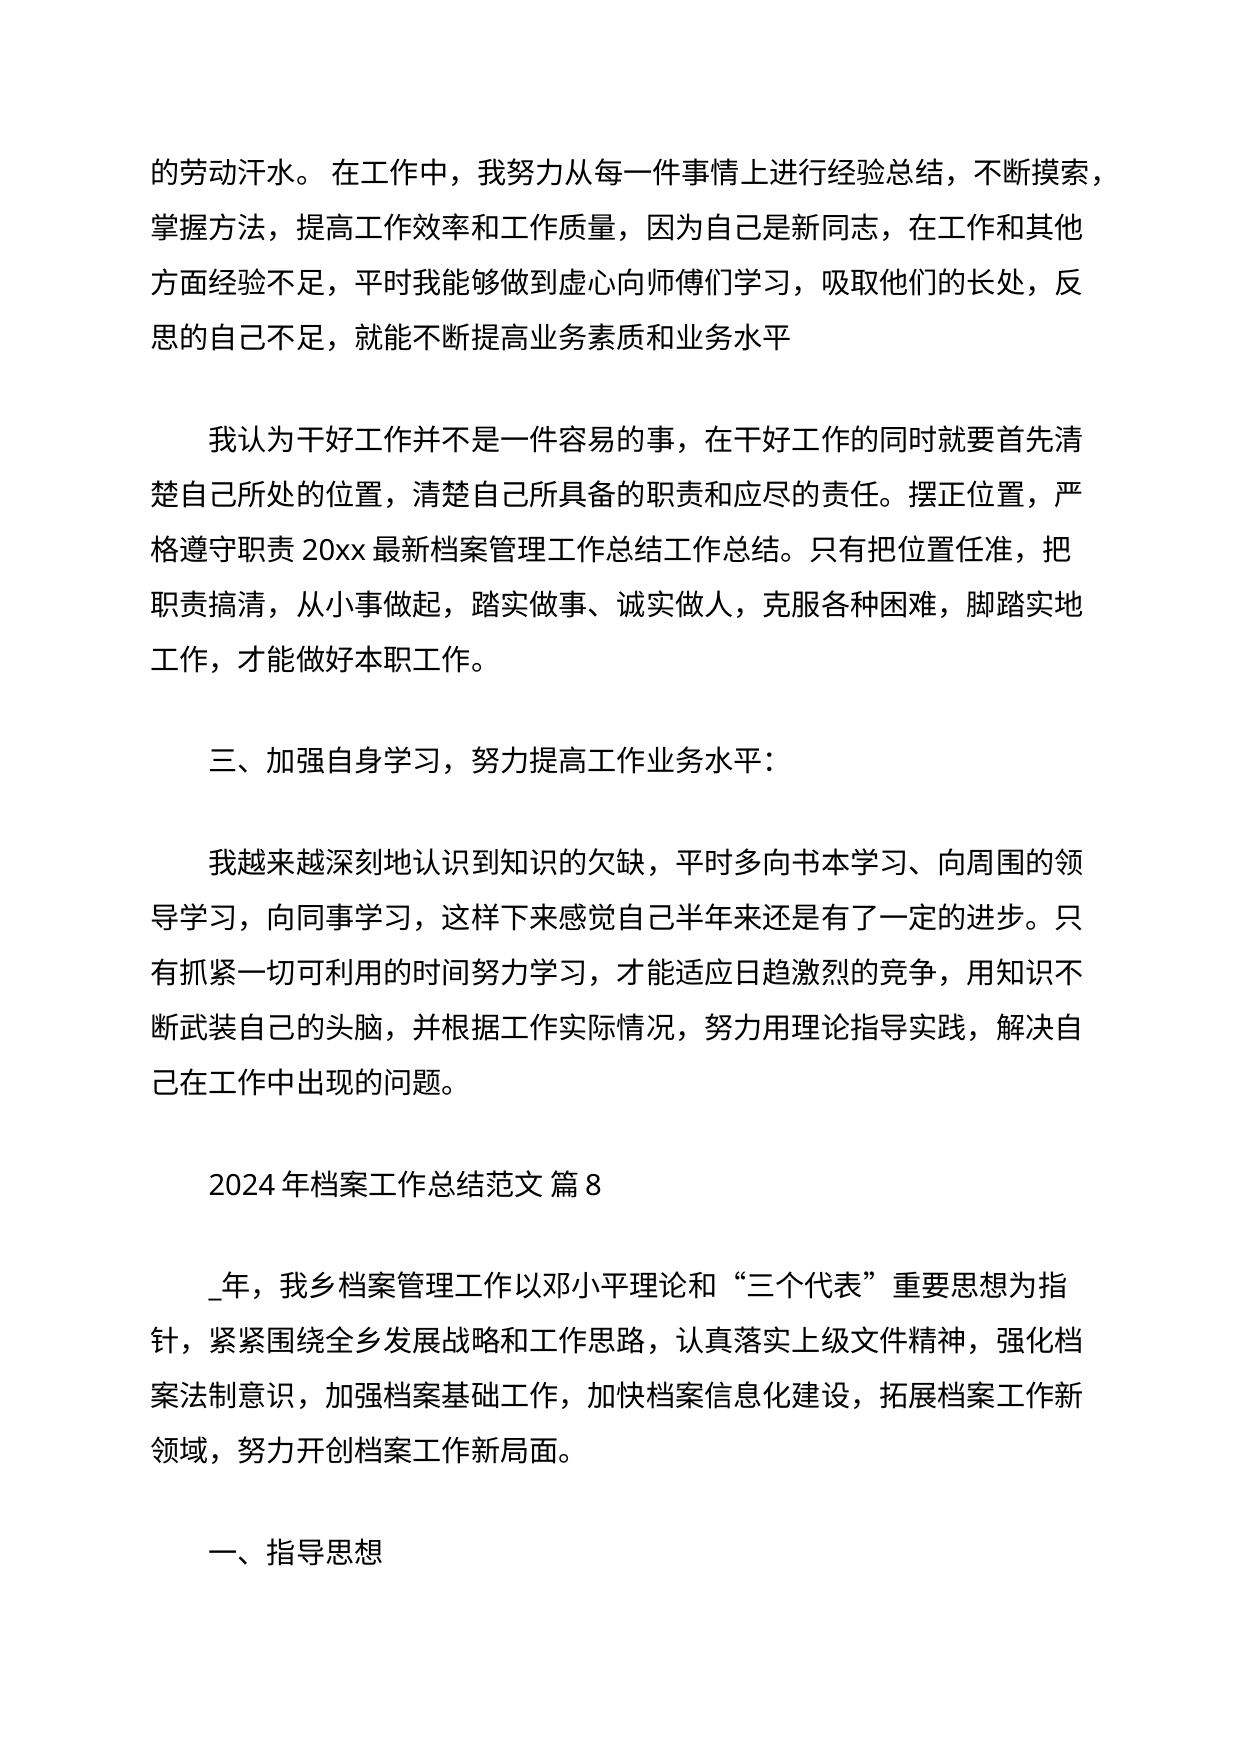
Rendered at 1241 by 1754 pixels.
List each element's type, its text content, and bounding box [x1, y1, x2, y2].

text 一、指导思想 [150, 1529, 1090, 1572]
text 三、加强自身学习，努力提高工作业务水平： [150, 738, 1090, 780]
text _年，我乡档案管理工作以邓小平理论和“三个代表”重要思想为指针，紧紧围绕全乡发展战略和工作思路，认真落实上级文件精神，强化档案法制意识，加强档案基础工作，加快档案信息化建设，拓展档案工作新领域，努力开创档案工作新局面。 [150, 1263, 1090, 1470]
text 我越来越深刻地认识到知识的欠缺，平时多向书本学习、向周围的领导学习，向同事学习，这样下来感觉自己半年来还是有了一定的进步。只有抓紧一切可利用的时间努力学习，才能适应日趋激烈的竞争，用知识不断武装自己的头脑，并根据工作实际情况，努力用理论指导实践，解决自己在工作中出现的问题。 [150, 840, 1090, 1102]
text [150, 150, 1090, 357]
text 2024年档案工作总结范文 篇8 [150, 1161, 1090, 1203]
text 我认为干好工作并不是一件容易的事，在干好工作的同时就要首先清楚自己所处的位置，清楚自己所具备的职责和应尽的责任。摆正位置，严格遵守职责20xx最新档案管理工作总结工作总结。只有把位置任准，把职责搞清，从小事做起，踏实做事、诚实做人，克服各种困难，脚踏实地工作，才能做好本职工作。 [150, 416, 1090, 678]
